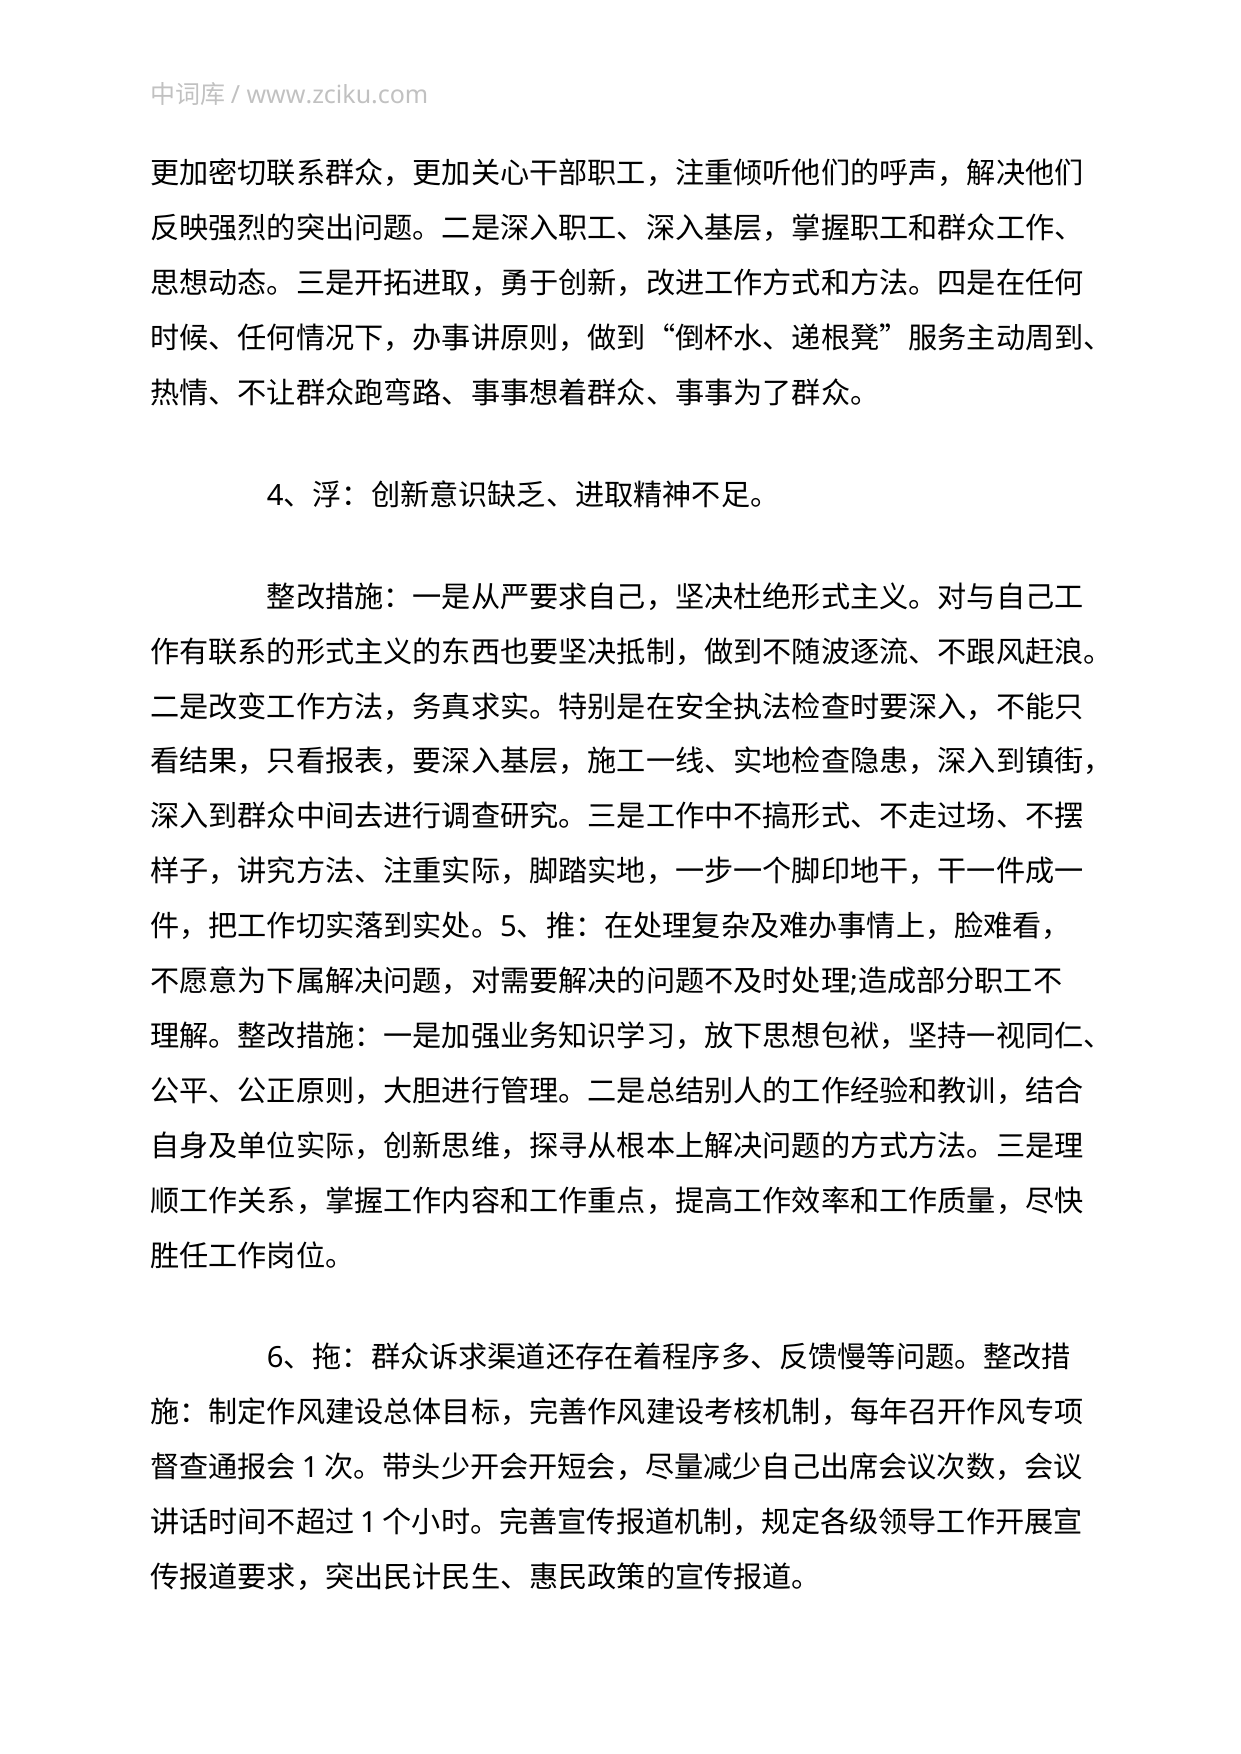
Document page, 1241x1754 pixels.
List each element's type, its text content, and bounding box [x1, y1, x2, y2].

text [150, 150, 1090, 412]
text 6、拖：群众诉求渠道还存在着程序多、反馈慢等问题。整改措施：制定作风建设总体目标，完善作风建设考核机制，每年召开作风专项督查通报会1次。带头少开会开短会，尽量减少自己出席会议次数，会议讲话时间不超过1个小时。完善宣传报道机制，规定各级领导工作开展宣传报道要求，突出民计民生、惠民政策的宣传报道。 [150, 1334, 1090, 1596]
text 整改措施：一是从严要求自己，坚决杜绝形式主义。对与自己工作有联系的形式主义的东西也要坚决抵制，做到不随波逐流、不跟风赶浪。二是改变工作方法，务真求实。特别是在安全执法检查时要深入，不能只看结果，只看报表，要深入基层，施工一线、实地检查隐患，深入到镇街，深入到群众中间去进行调查研究。三是工作中不搞形式、不走过场、不摆样子，讲究方法、注重实际，脚踏实地，一步一个脚印地干，干一件成一件，把工作切实落到实处。5、推：在处理复杂及难办事情上，脸难看，不愿意为下属解决问题，对需要解决的问题不及时处理;造成部分职工不理解。整改措施：一是加强业务知识学习，放下思想包袱，坚持一视同仁、公平、公正原则，大胆进行管理。二是总结别人的工作经验和教训，结合自身及单位实际，创新思维，探寻从根本上解决问题的方式方法。三是理顺工作关系，掌握工作内容和工作重点，提高工作效率和工作质量，尽快胜任工作岗位。 [150, 573, 1090, 1274]
text 4、浮：创新意识缺乏、进取精神不足。 [150, 471, 1090, 514]
